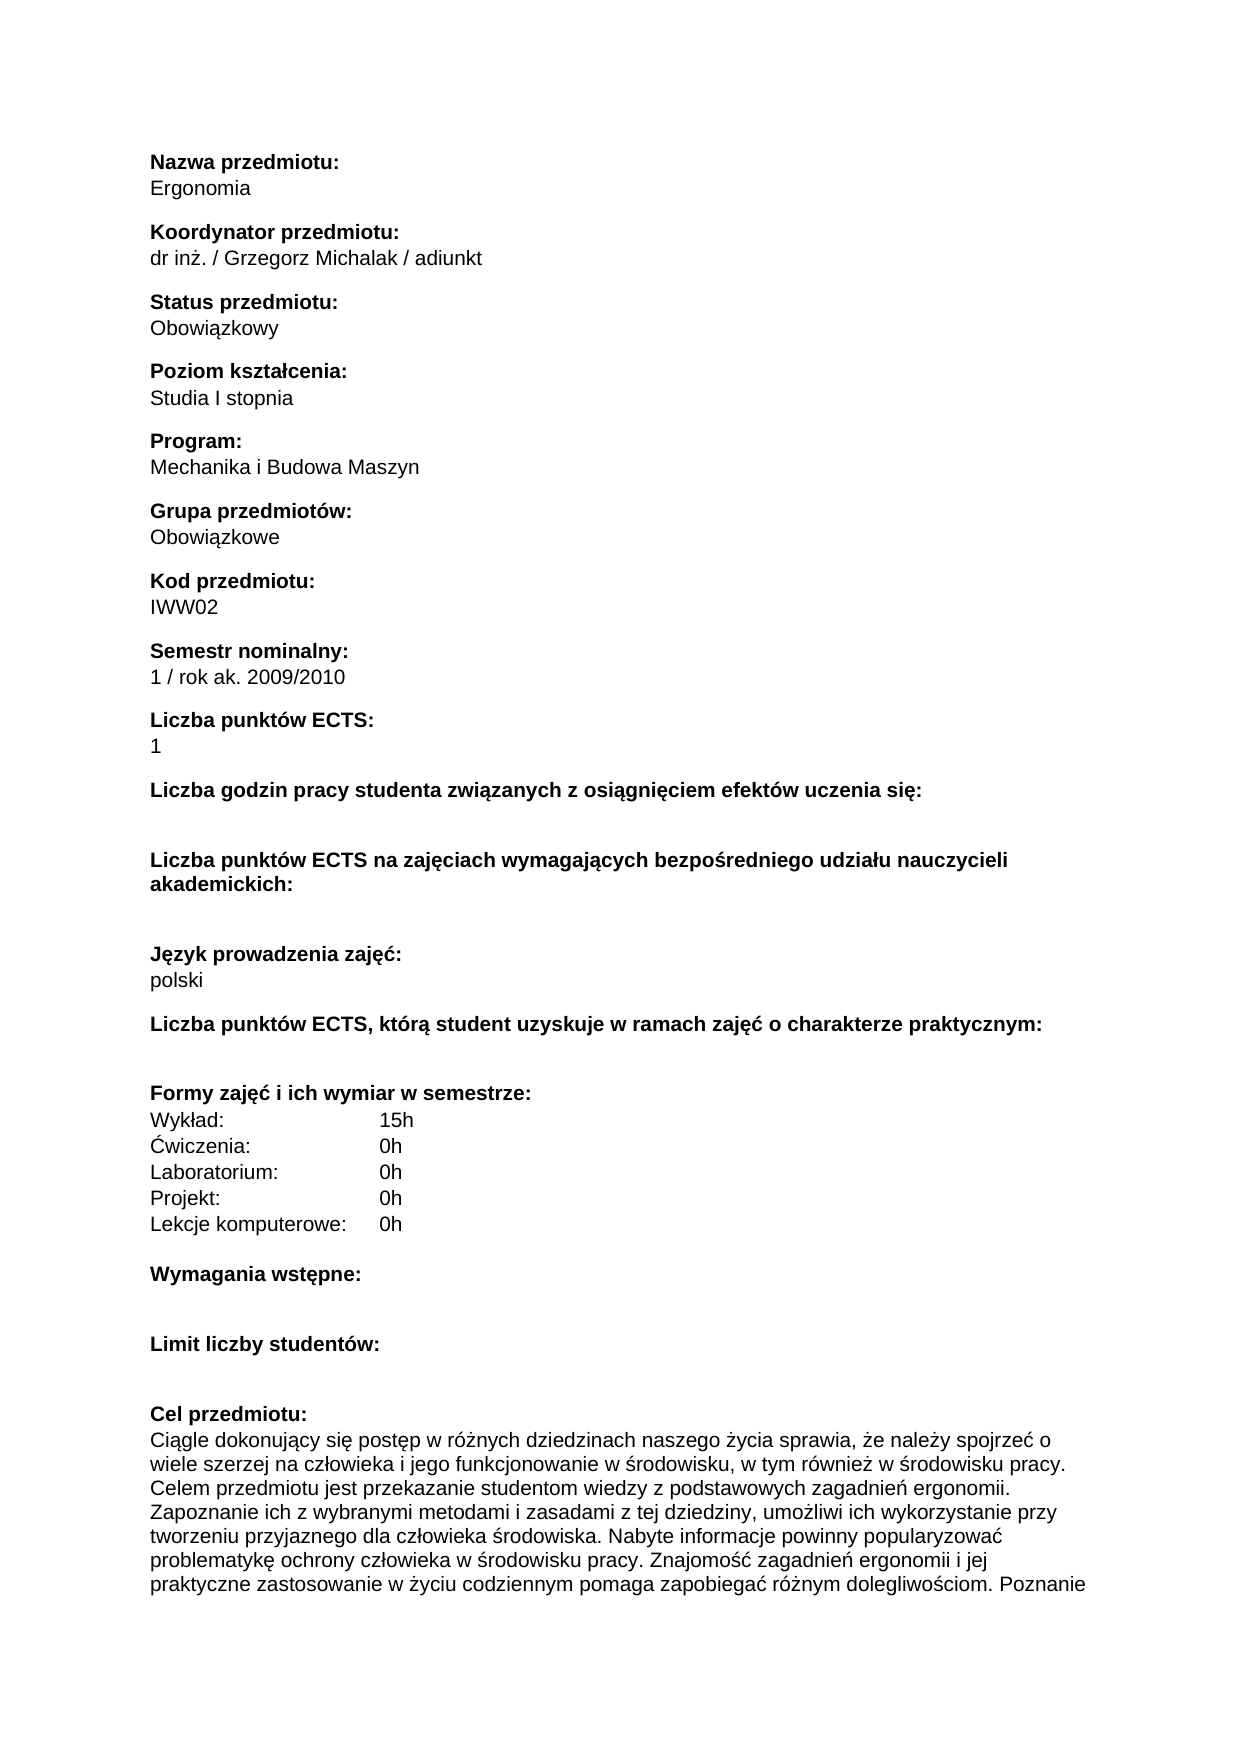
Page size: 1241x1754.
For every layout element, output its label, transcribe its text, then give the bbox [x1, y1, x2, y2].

text Liczba godzin pracy studenta związanych z osiągnięciem efektów uczenia się: [150, 778, 1090, 802]
text Cel przedmiotu: [150, 1402, 1090, 1426]
text Limit liczby studentów: [150, 1332, 1090, 1356]
table_header 15h [369, 1108, 597, 1132]
text Język prowadzenia zajęć: [150, 942, 1090, 966]
text Poziom kształcenia: [150, 359, 1090, 383]
text Liczba punktów ECTS, którą student uzyskuje w ramach zajęć o charakterze praktycznym: [150, 1011, 1090, 1035]
text Wymagania wstępne: [150, 1262, 1090, 1286]
table_header Wykład: [140, 1108, 367, 1132]
table_cell 0h [369, 1158, 597, 1184]
text Program: [150, 429, 1090, 453]
text Studia I stopnia [150, 385, 1090, 409]
table_cell 0h [369, 1184, 597, 1210]
text Koordynator przedmiotu: [150, 220, 1090, 244]
table_cell Projekt: [140, 1186, 367, 1210]
text Kod przedmiotu: [150, 569, 1090, 593]
text Ergonomia [150, 176, 1090, 200]
text Liczba punktów ECTS na zajęciach wymagających bezpośredniego udziału nauczycieli akademickich: [150, 848, 1090, 896]
text 1 / rok ak. 2009/2010 [150, 664, 1090, 688]
text Grupa przedmiotów: [150, 499, 1090, 523]
table_cell 0h [369, 1210, 597, 1236]
text Obowiązkowe [150, 525, 1090, 549]
text Nazwa przedmiotu: [150, 150, 1090, 174]
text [150, 1428, 1090, 1595]
table_cell Ćwiczenia: [140, 1134, 367, 1158]
text Mechanika i Budowa Maszyn [150, 455, 1090, 479]
text Formy zajęć i ich wymiar w semestrze: [150, 1081, 1090, 1105]
text polski [150, 968, 1090, 992]
text IWW02 [150, 595, 1090, 619]
text Semestr nominalny: [150, 638, 1090, 662]
text Status przedmiotu: [150, 289, 1090, 313]
text Liczba punktów ECTS: [150, 708, 1090, 732]
table_cell Lekcje komputerowe: [140, 1212, 367, 1236]
text 1 [150, 734, 1090, 758]
text dr inż. / Grzegorz Michalak / adiunkt [150, 246, 1090, 270]
table_cell 0h [369, 1132, 597, 1158]
text Obowiązkowy [150, 316, 1090, 339]
table_cell Laboratorium: [140, 1160, 367, 1184]
